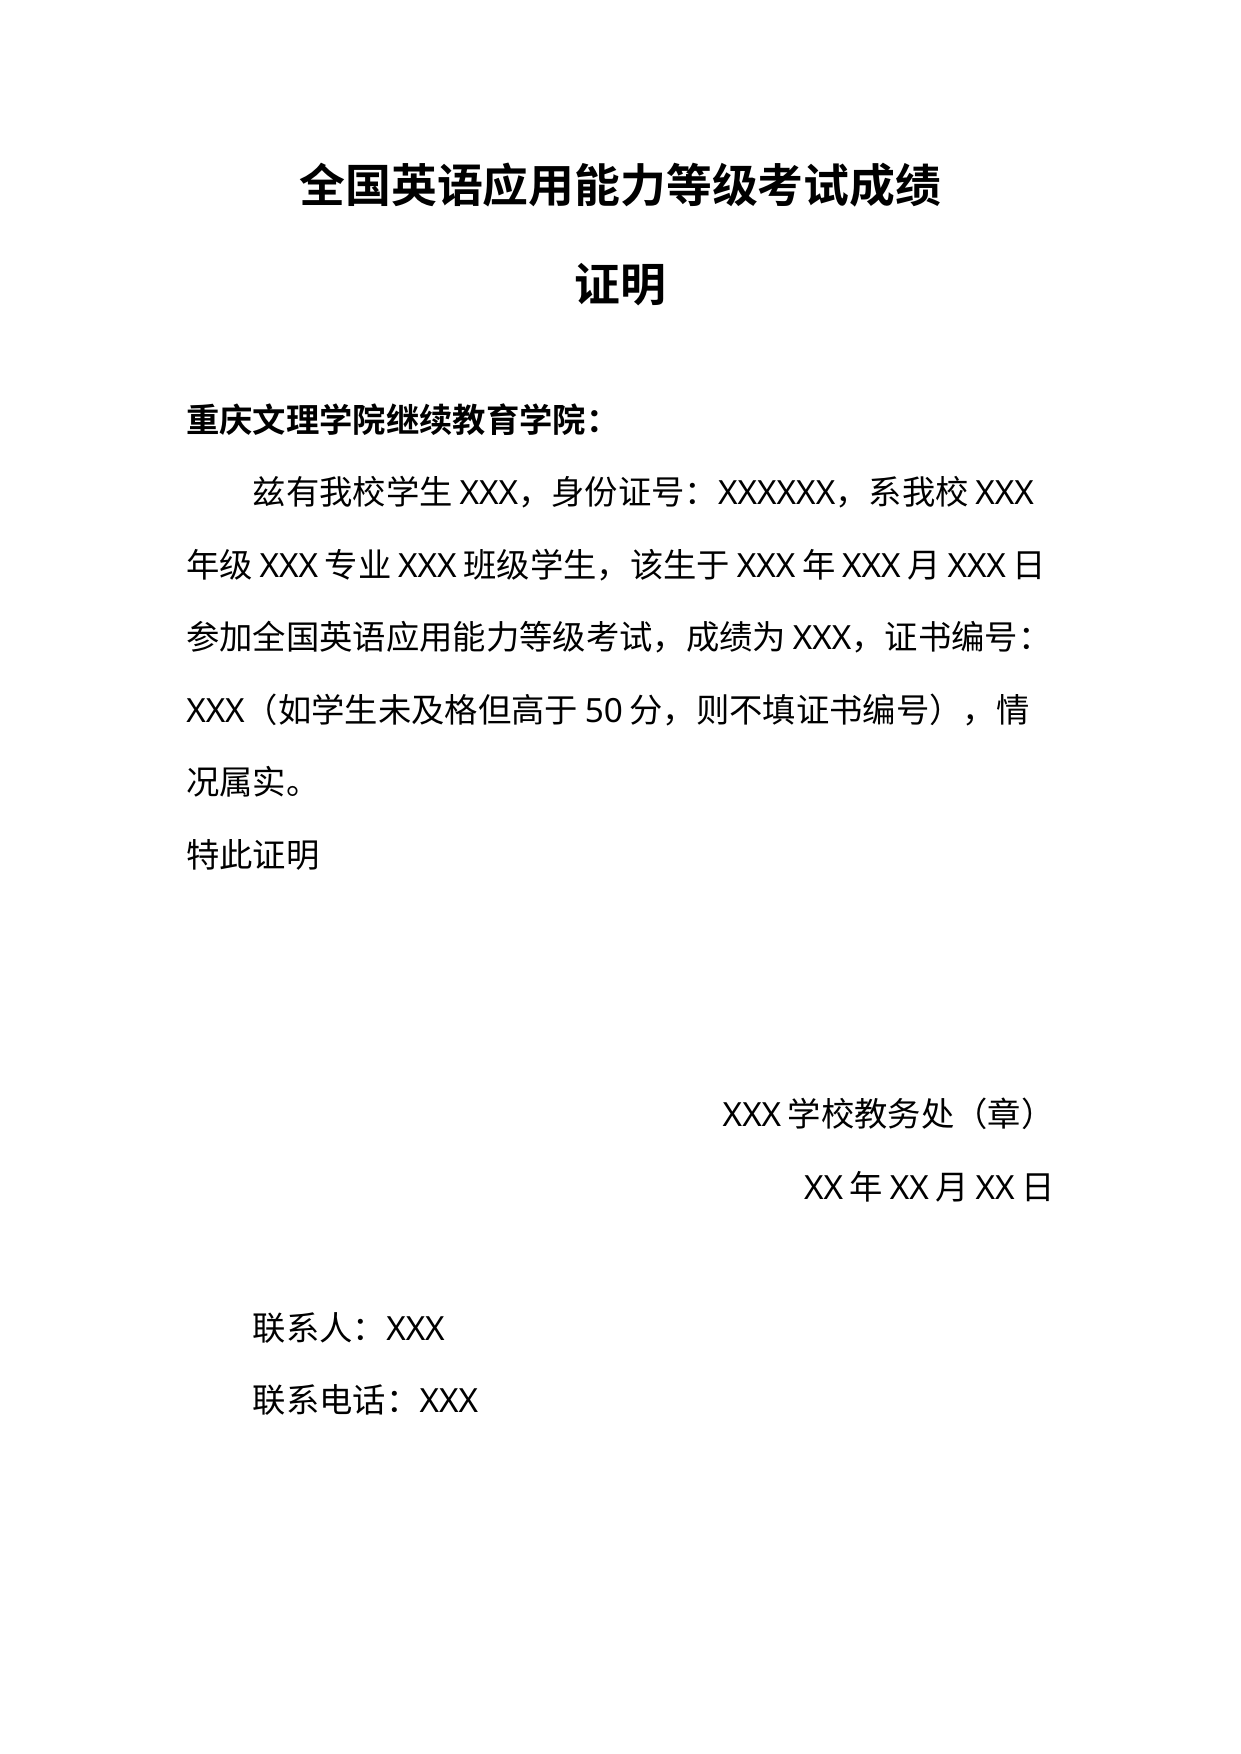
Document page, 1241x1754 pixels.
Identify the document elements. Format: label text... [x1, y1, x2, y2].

text 联系电话：XXX [186, 1374, 1054, 1422]
text 重庆文理学院继续教育学院： [186, 394, 1054, 442]
text 证明 [186, 248, 1054, 315]
text XX年XX月XX日 [186, 1161, 1054, 1209]
text XXX学校教务处（章） [186, 1088, 1054, 1136]
text 全国英语应用能力等级考试成绩 [186, 149, 1054, 215]
text 联系人：XXX [186, 1301, 1054, 1350]
text 兹有我校学生XXX，身份证号：XXXXXX，系我校XXX年级XXX专业XXX班级学生，该生于XXX年XXX月XXX日参加全国英语应用能力等级考试，成绩为XXX，证书编号：XXX（如学生未及格但高于50分，则不填证书编号），情况属实。 [186, 466, 1054, 804]
text 特此证明 [186, 828, 1054, 877]
